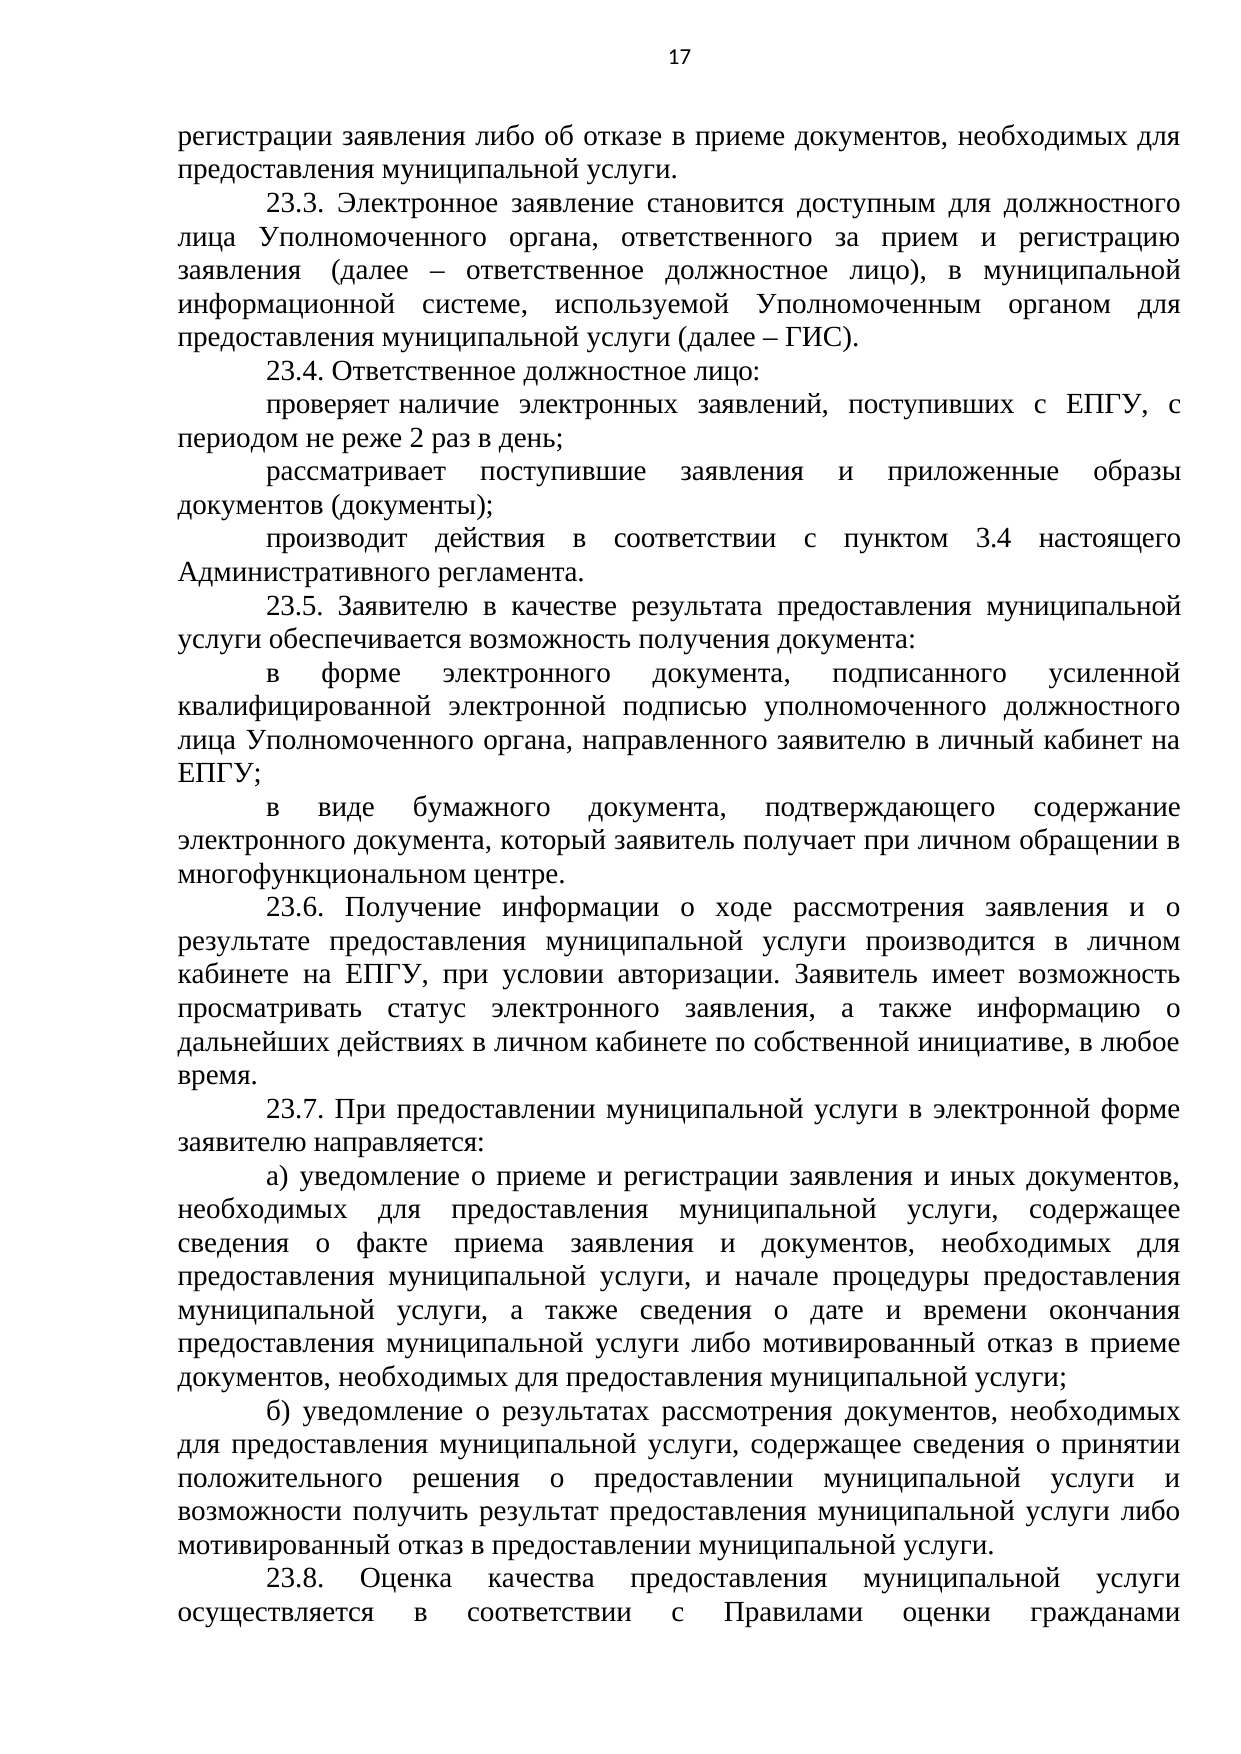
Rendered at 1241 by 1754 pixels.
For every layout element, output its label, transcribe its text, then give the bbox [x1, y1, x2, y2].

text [177, 118, 1181, 185]
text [177, 1560, 1181, 1627]
text в форме электронного документа, подписанного усиленной квалифицированной электронной подписью уполномоченного должностного лица Уполномоченного органа, направленного заявителю в личный кабинет на ЕПГУ; [177, 655, 1181, 789]
text производит действия в соответствии с пунктом 3.4 настоящего Административного регламента. [177, 521, 1181, 588]
text 23.3. Электронное заявление становится доступным для должностного лица Уполномоченного органа, ответственного за прием и регистрацию заявления (далее – ответственное должностное лицо), в муниципальной информационной системе, используемой Уполномоченным органом для предоставления муниципальной услуги (далее – ГИС). [177, 185, 1181, 353]
text б) уведомление о результатах рассмотрения документов, необходимых для предоставления муниципальной услуги, содержащее сведения о принятии положительного решения о предоставлении муниципальной услуги и возможности получить результат предоставления муниципальной услуги либо мотивированный отказ в предоставлении муниципальной услуги. [177, 1393, 1181, 1560]
text проверяет наличие электронных заявлений, поступивших с ЕПГУ, с периодом не реже 2 раз в день; [177, 386, 1181, 453]
text 23.6. Получение информации о ходе рассмотрения заявления и о результате предоставления муниципальной услуги производится в личном кабинете на ЕПГУ, при условии авторизации. Заявитель имеет возможность просматривать статус электронного заявления, а также информацию о дальнейших действиях в личном кабинете по собственной инициативе, в любое время. [177, 889, 1181, 1091]
text 23.7. При предоставлении муниципальной услуги в электронной форме заявителю направляется: [177, 1091, 1181, 1158]
text 23.5. Заявителю в качестве результата предоставления муниципальной услуги обеспечивается возможность получения документа: [177, 588, 1181, 655]
text рассматривает поступившие заявления и приложенные образы документов (документы); [177, 453, 1181, 521]
text 23.4. Ответственное должностное лицо: [177, 353, 1181, 386]
text в виде бумажного документа, подтверждающего содержание электронного документа, который заявитель получает при личном обращении в многофункциональном центре. [177, 789, 1181, 889]
text а) уведомление о приеме и регистрации заявления и иных документов, необходимых для предоставления муниципальной услуги, содержащее сведения о факте приема заявления и документов, необходимых для предоставления муниципальной услуги, и начале процедуры предоставления муниципальной услуги, а также сведения о дате и времени окончания предоставления муниципальной услуги либо мотивированный отказ в приеме документов, необходимых для предоставления муниципальной услуги; [177, 1158, 1181, 1393]
